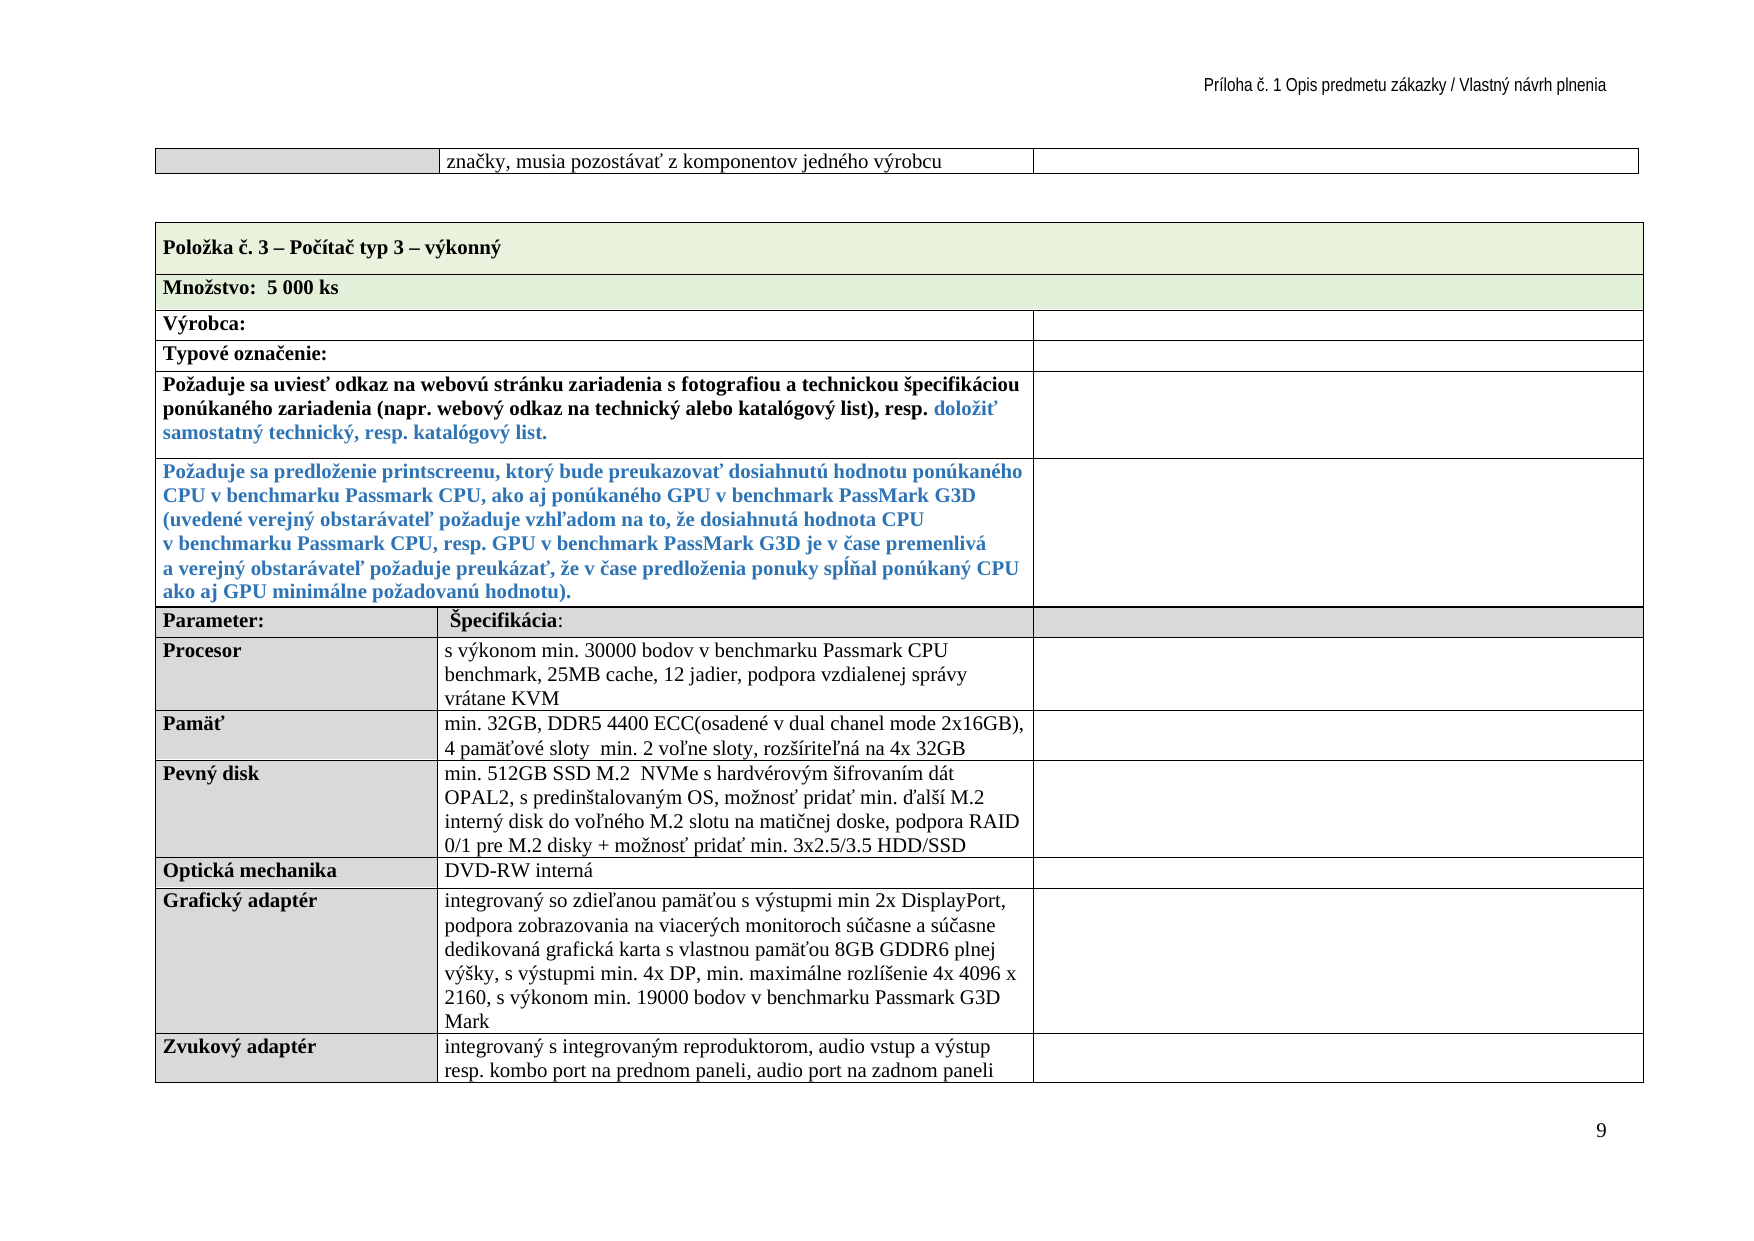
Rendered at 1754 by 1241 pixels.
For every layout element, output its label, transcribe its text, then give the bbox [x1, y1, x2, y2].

table_cell [1034, 761, 1643, 857]
table_cell [1034, 889, 1643, 1033]
table_cell [1034, 341, 1643, 371]
table_cell Množstvo: 5 000 ks [156, 275, 1643, 309]
table_cell [1034, 858, 1643, 887]
table_cell Procesor [156, 638, 437, 710]
table_cell Výrobca: [156, 311, 1033, 340]
table_cell [1034, 311, 1643, 340]
table_cell DVD-RW interná [438, 858, 1033, 887]
table_cell Požaduje sa uviesť odkaz na webovú stránku zariadenia s fotografiou a technickou špecifikáciou ponúkaného zariadenia (napr. webový odkaz na technický alebo katalógový list), resp. doložiť samostatný technický, resp. katalógový list. [156, 372, 1033, 458]
table_cell Optická mechanika [156, 858, 437, 887]
table_cell [1034, 459, 1643, 606]
table_cell Pevný disk [156, 761, 437, 857]
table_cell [440, 149, 1033, 173]
table_cell min. 32GB, DDR5 4400 ECC(osadené v dual chanel mode 2x16GB), 4 pamäťové sloty min. 2 voľne sloty, rozšíriteľná na 4x 32GB [438, 711, 1033, 759]
table_cell Špecifikácia: [438, 608, 1033, 637]
table_cell Typové označenie: [156, 341, 1033, 371]
table_cell Požaduje sa predloženie printscreenu, ktorý bude preukazovať dosiahnutú hodnotu ponúkaného CPU v benchmarku Passmark CPU, ako aj ponúkaného GPU v benchmark PassMark G3D (uvedené verejný obstarávateľ požaduje vzhľadom na to, že dosiahnutá hodnota CPU v benchmarku Passmark CPU, resp. GPU v benchmark PassMark G3D je v čase premenlivá a verejný obstarávateľ požaduje preukázať, že v čase predloženia ponuky spĺňal ponúkaný CPU ako aj GPU minimálne požadovanú hodnotu). [156, 459, 1033, 606]
table_cell integrovaný so zdieľanou pamäťou s výstupmi min 2x DisplayPort, podpora zobrazovania na viacerých monitoroch súčasne a súčasne dedikovaná grafická karta s vlastnou pamäťou 8GB GDDR6 plnej výšky, s výstupmi min. 4x DP, min. maximálne rozlíšenie 4x 4096 x 2160, s výkonom min. 19000 bodov v benchmarku Passmark G3D Mark [438, 889, 1033, 1033]
table_cell [1034, 638, 1643, 710]
table_cell [1034, 372, 1643, 458]
table_cell s výkonom min. 30000 bodov v benchmarku Passmark CPU benchmark, 25MB cache, 12 jadier, podpora vzdialenej správy vrátane KVM [438, 638, 1033, 710]
table_cell Pamäť [156, 711, 437, 759]
table_cell Parameter: [156, 608, 437, 637]
table_cell [1034, 1034, 1643, 1082]
table_cell Grafický adaptér [156, 889, 437, 1033]
table_cell integrovaný s integrovaným reproduktorom, audio vstup a výstup resp. kombo port na prednom paneli, audio port na zadnom paneli [438, 1034, 1033, 1082]
table_cell [1034, 608, 1643, 637]
table_cell [1034, 711, 1643, 759]
table_cell [1034, 149, 1638, 173]
table_cell min. 512GB SSD M.2 NVMe s hardvérovým šifrovaním dát OPAL2, s predinštalovaným OS, možnosť pridať min. ďalší M.2 interný disk do voľného M.2 slotu na matičnej doske, podpora RAID 0/1 pre M.2 disky + možnosť pridať min. 3x2.5/3.5 HDD/SSD [438, 761, 1033, 857]
table_header Položka č. 3 – Počítač typ 3 – výkonný [156, 223, 1643, 274]
table_cell Zvukový adaptér [156, 1034, 437, 1082]
table_cell Ďalšie požiadavky [156, 149, 439, 173]
